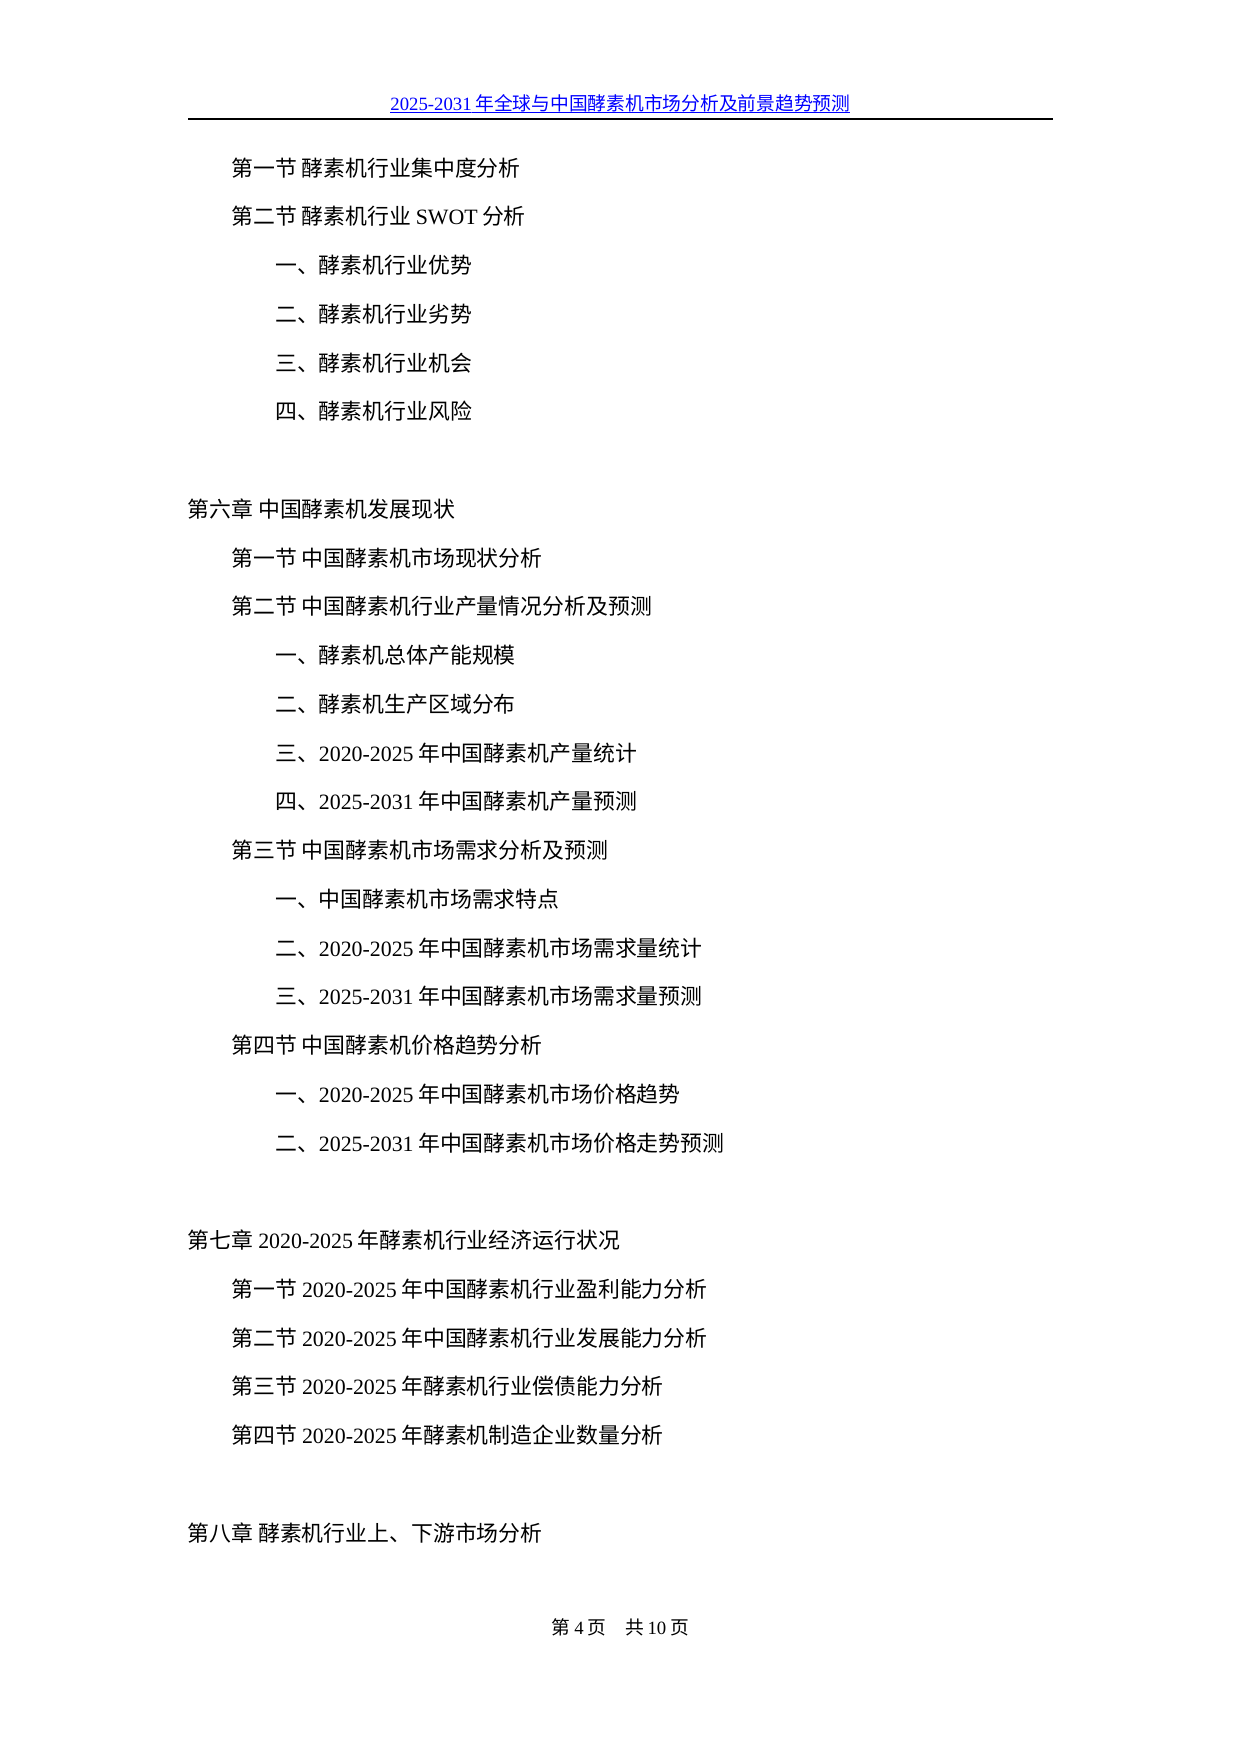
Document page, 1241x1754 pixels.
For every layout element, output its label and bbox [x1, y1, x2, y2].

text [187, 150, 1053, 1548]
